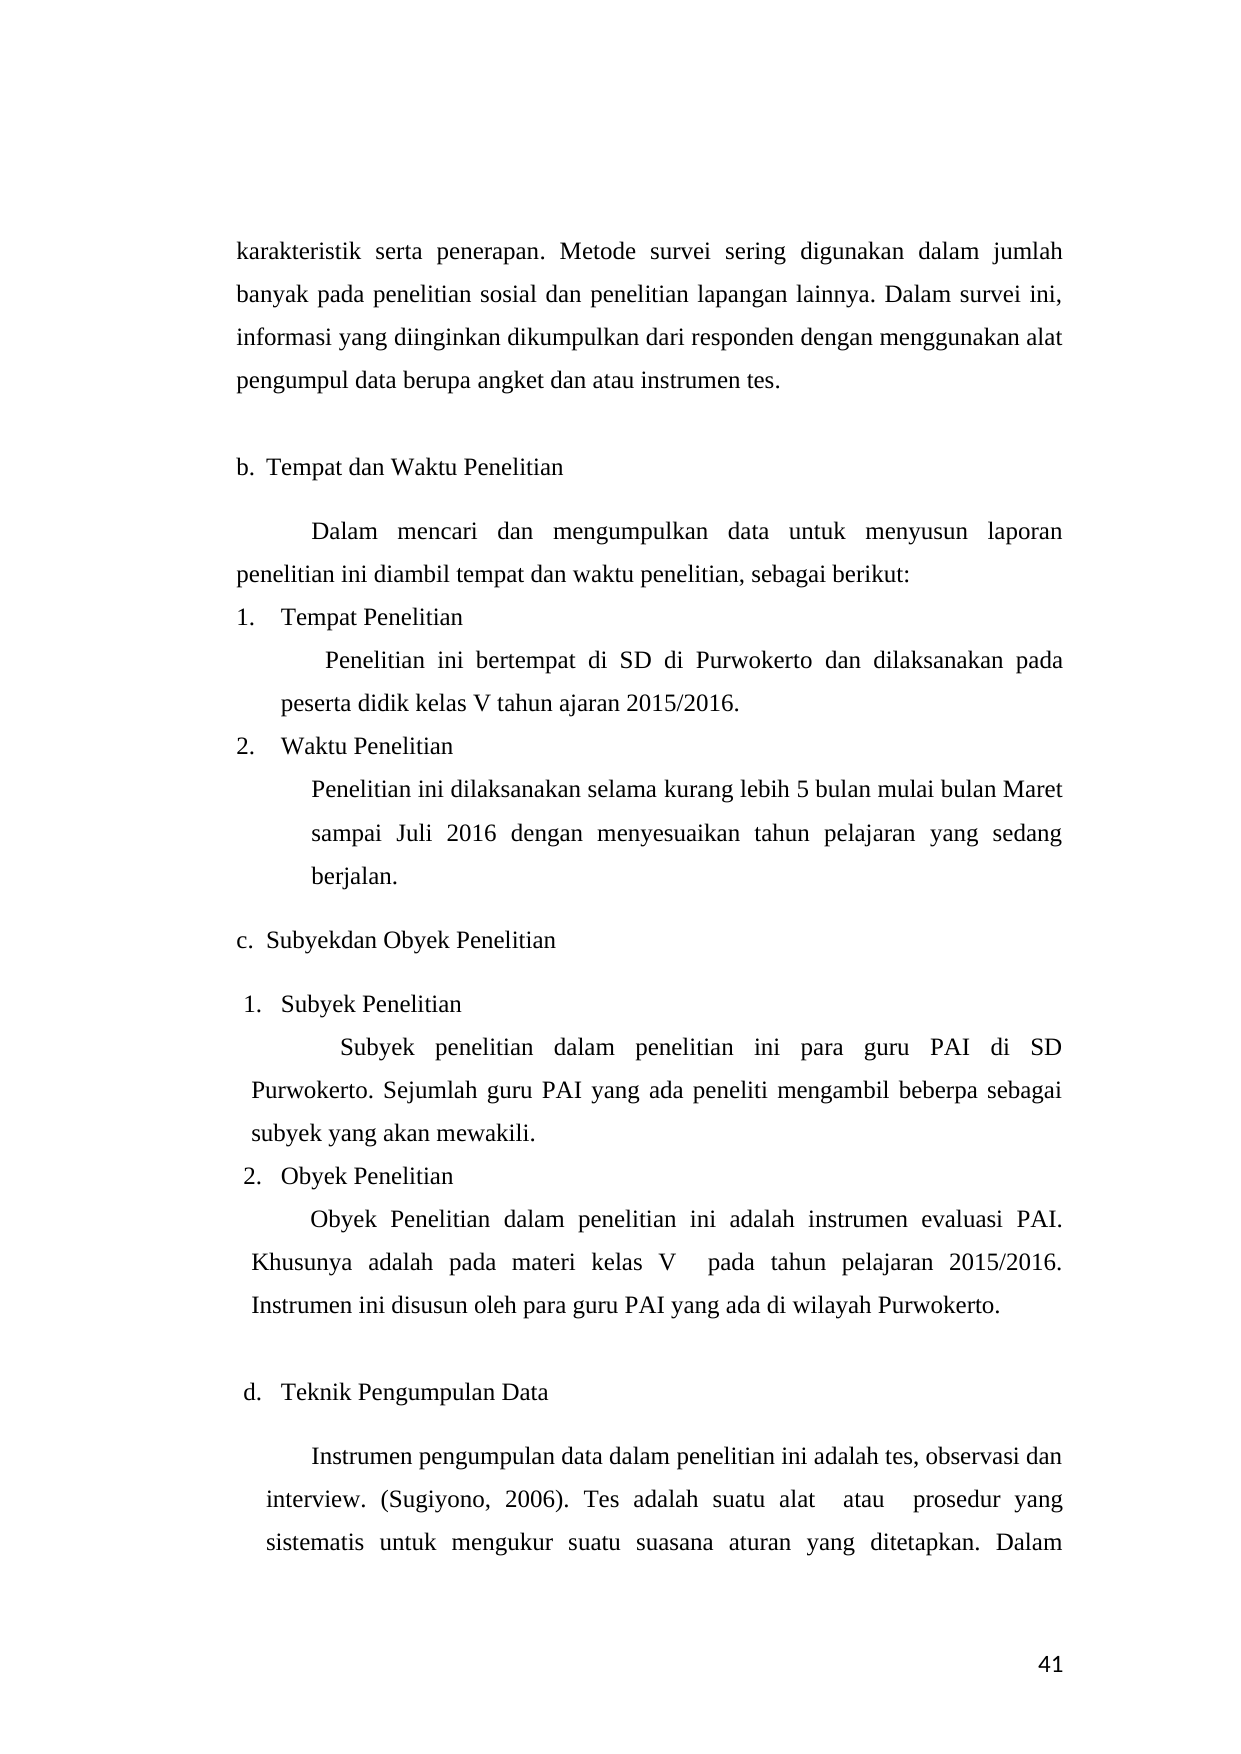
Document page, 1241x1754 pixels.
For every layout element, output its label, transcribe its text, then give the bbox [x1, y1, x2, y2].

list Subyekdan Obyek Penelitian [236, 925, 1063, 953]
list Obyek Penelitian [243, 1161, 1063, 1190]
list Tempat Penelitian [236, 602, 1063, 631]
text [236, 236, 1063, 394]
list Obyek Penelitian dalam penelitian ini adalah instrumen evaluasi PAI. Khusunya adalah pada materi kelas V pada tahun pelajaran 2015/2016. Instrumen ini disusun oleh para guru PAI yang ada di wilayah Purwokerto. [251, 1204, 1063, 1319]
list Subyek penelitian dalam penelitian ini para guru PAI di SD Purwokerto. Sejumlah guru PAI yang ada peneliti mengambil beberpa sebagai subyek yang akan mewakili. [251, 1032, 1063, 1147]
list Waktu Penelitian [236, 731, 1063, 760]
list Teknik Pengumpulan Data [243, 1377, 1063, 1406]
list Penelitian ini bertempat di SD di Purwokerto dan dilaksanakan pada peserta didik kelas V tahun ajaran 2015/2016. [281, 645, 1063, 717]
list Penelitian ini dilaksanakan selama kurang lebih 5 bulan mulai bulan Maret sampai Juli 2016 dengan menyesuaikan tahun pelajaran yang sedang berjalan. [311, 774, 1063, 889]
list Dalam mencari dan mengumpulkan data untuk menyusun laporan penelitian ini diambil tempat dan waktu penelitian, sebagai berikut: [236, 516, 1063, 588]
list Tempat dan Waktu Penelitian [236, 452, 1063, 481]
list Subyek Penelitian [243, 989, 1063, 1017]
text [266, 1441, 1063, 1556]
